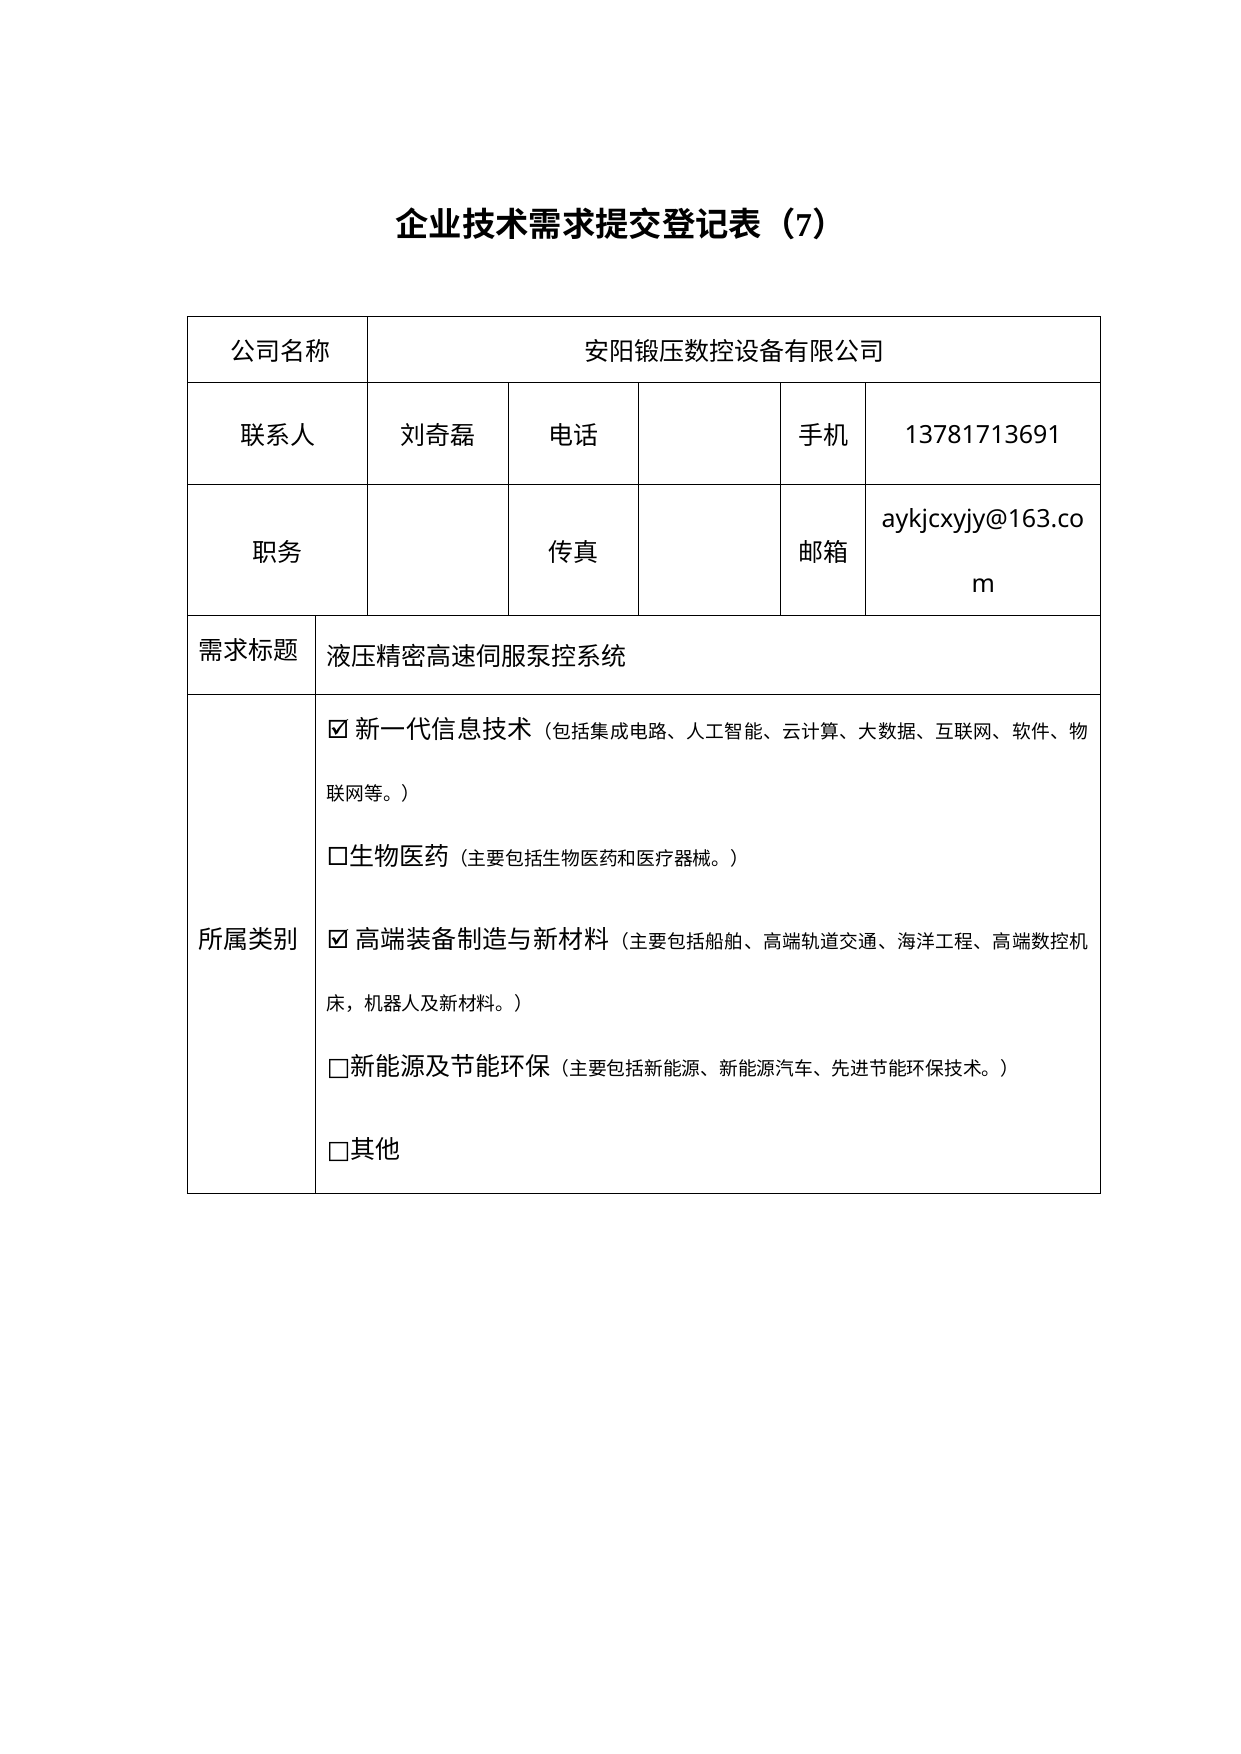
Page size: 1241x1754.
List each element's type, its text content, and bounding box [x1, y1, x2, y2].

table_header 公司名称 [188, 317, 367, 382]
table_cell 电话 [509, 383, 638, 484]
table_cell 联系人 [188, 383, 367, 484]
table_cell 手机 [781, 383, 865, 484]
table_header 安阳锻压数控设备有限公司 [368, 317, 1100, 382]
table_cell 邮箱 [781, 485, 865, 615]
table_cell 传真 [509, 485, 638, 615]
table_cell 刘奇磊 [368, 383, 508, 484]
table_cell aykjcxyjy@163.com [866, 485, 1100, 615]
table_cell 13781713691 [866, 383, 1100, 484]
table_cell 职务 [188, 485, 367, 615]
table_cell [639, 485, 780, 615]
table_cell 所属类别 [188, 695, 315, 1193]
table_cell [368, 485, 508, 615]
table_cell 液压精密高速伺服泵控系统 [316, 616, 1100, 694]
table_cell [639, 383, 780, 484]
subtitle 企业技术需求提交登记表（7） [187, 189, 1053, 254]
table_cell 新一代信息技术（包括集成电路、人工智能、云计算、大数据、互联网、软件、物联网等。） 生物医药（主要包括生物医药和医疗器械。） 高端装备制造与新材料（主要包括船舶、高端轨道交通、海洋工程、高端数控机床，机器人及新材料。） □新能源及节能环保（主要包括新能源、新能源汽车、先进节能环保技术。） □其他 [316, 695, 1100, 1193]
table_cell 需求标题 [188, 616, 315, 694]
